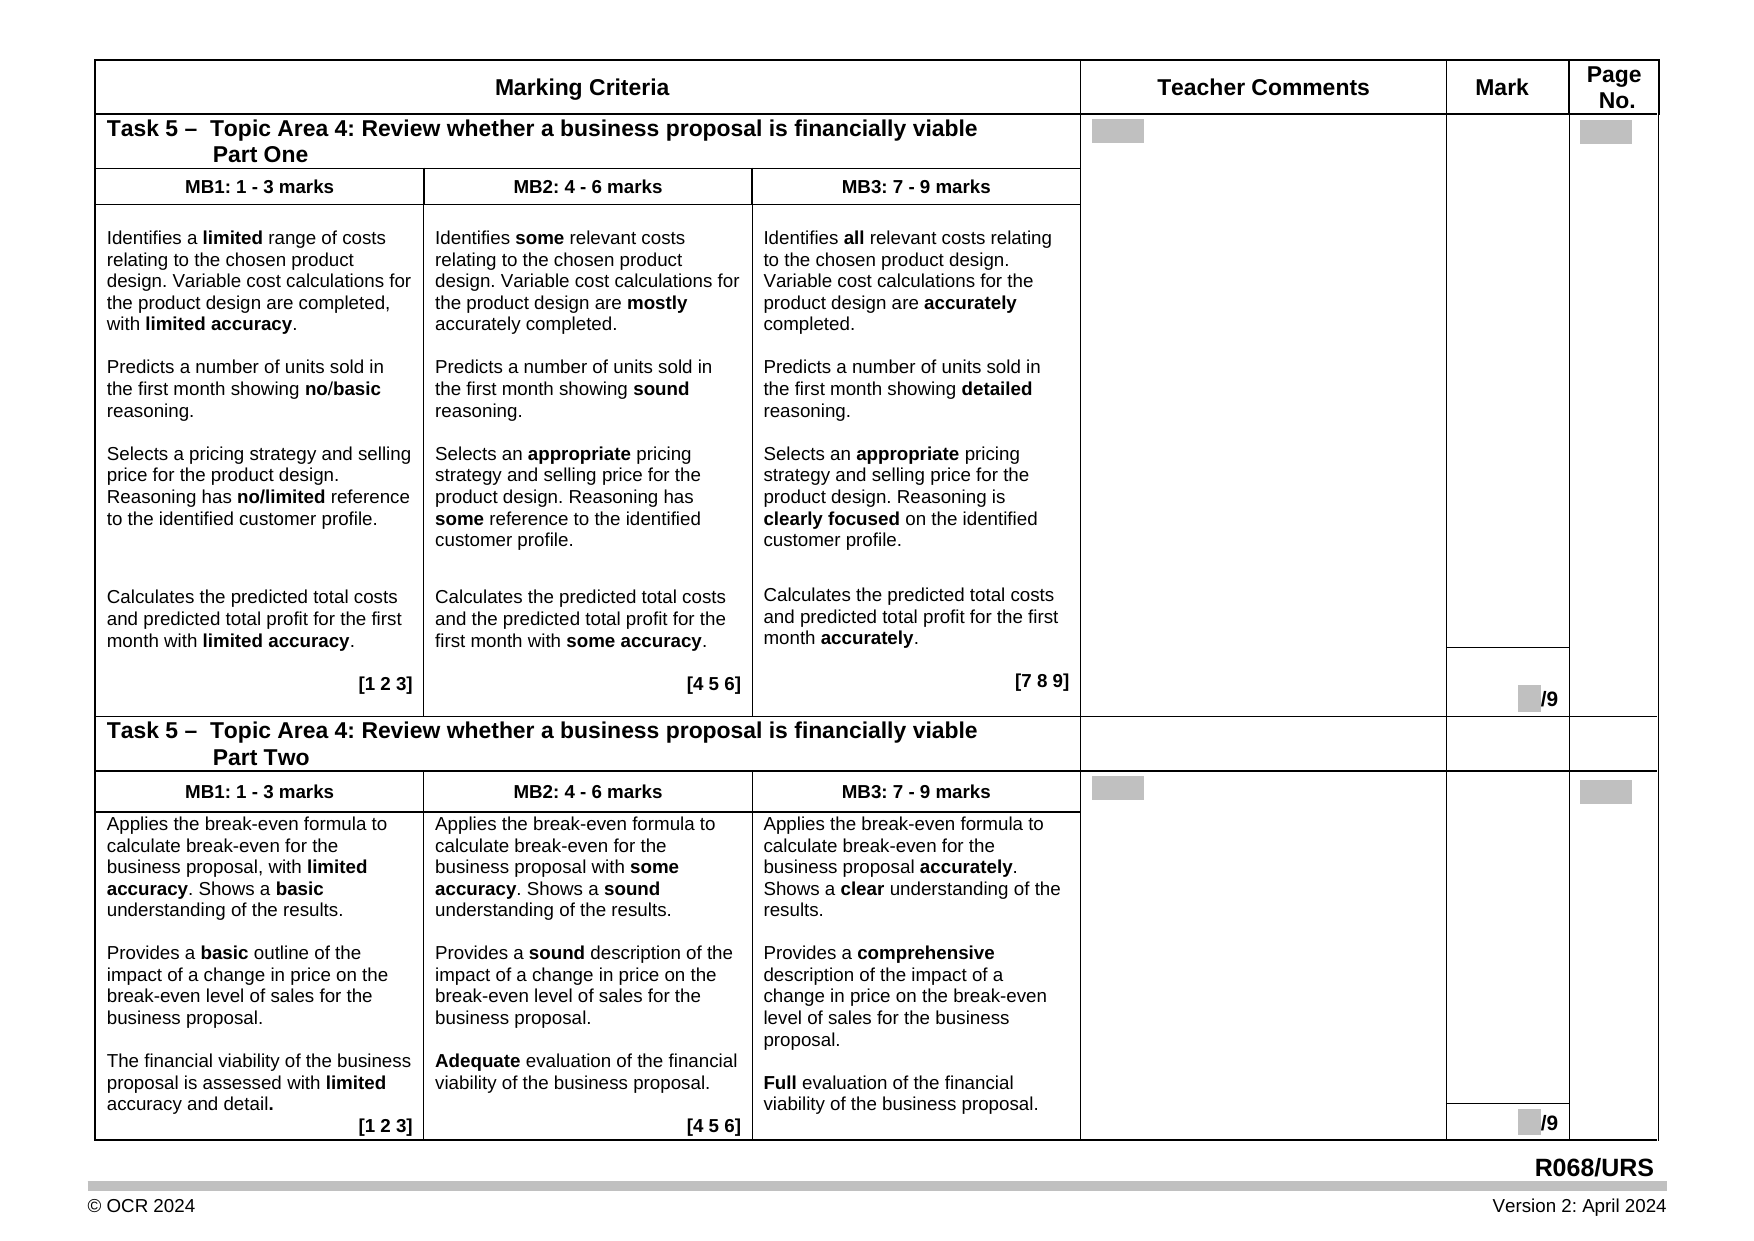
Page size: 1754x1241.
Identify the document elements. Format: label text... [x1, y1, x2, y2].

table_cell [1570, 113, 1658, 716]
table_cell MB2: 4 - 6 marks [425, 169, 751, 204]
table_cell Applies the break-even formula to calculate break-even for the business proposal, with limited accuracy. Shows a basic understanding of the results. Provides a basic outline of the impact of a change in price on the break-even level of sales for the business proposal. The financial viability of the business proposal is assessed with limited accuracy and detail. [1 2 3] [96, 813, 423, 1139]
table_cell [1570, 716, 1658, 770]
table_cell [1570, 770, 1658, 1139]
table_cell Task 5 – Topic Area 4: Review whether a business proposal is financially viable Part Two [96, 717, 1080, 770]
table_header Mark [1447, 61, 1568, 113]
table_cell [1447, 115, 1569, 646]
table_cell Task 5 – Topic Area 4: Review whether a business proposal is financially viable Part One [96, 115, 1080, 168]
table_cell Identifies some relevant costs relating to the chosen product design. Variable cost calculations for the product design are mostly accurately completed. Predicts a number of units sold in the first month showing sound reasoning. Selects an appropriate pricing strategy and selling price for the product design. Reasoning has some reference to the identified customer profile. Calculates the predicted total costs and the predicted total profit for the first month with some accuracy. [4 5 6] [424, 205, 752, 716]
table_cell /9 [1447, 648, 1569, 716]
table_cell [1081, 115, 1446, 716]
table_cell Identifies all relevant costs relating to the chosen product design. Variable cost calculations for the product design are accurately completed. Predicts a number of units sold in the first month showing detailed reasoning. Selects an appropriate pricing strategy and selling price for the product design. Reasoning is clearly focused on the identified customer profile. Calculates the predicted total costs and predicted total profit for the first month accurately. [7 8 9] [753, 205, 1080, 716]
table_header Page No. [1570, 61, 1658, 113]
table_cell Identifies a limited range of costs relating to the chosen product design. Variable cost calculations for the product design are completed, with limited accuracy. Predicts a number of units sold in the first month showing no/basic reasoning. Selects a pricing strategy and selling price for the product design. Reasoning has no/limited reference to the identified customer profile. Calculates the predicted total costs and predicted total profit for the first month with limited accuracy. [1 2 3] [96, 205, 423, 716]
table_cell MB2: 4 - 6 marks [424, 772, 752, 811]
table_cell [1447, 717, 1569, 770]
table_cell [1081, 717, 1446, 770]
table_cell Applies the break-even formula to calculate break-even for the business proposal accurately. Shows a clear understanding of the results. Provides a comprehensive description of the impact of a change in price on the break-even level of sales for the business proposal. Full evaluation of the financial viability of the business proposal. [7 8 9] [753, 813, 1080, 1139]
table_cell [1081, 772, 1446, 1139]
table_cell /9 [1447, 1104, 1569, 1139]
table_cell MB1: 1 - 3 marks [96, 169, 423, 204]
table_cell [1447, 772, 1569, 1103]
table_cell Applies the break-even formula to calculate break-even for the business proposal with some accuracy. Shows a sound understanding of the results. Provides a sound description of the impact of a change in price on the break-even level of sales for the business proposal. Adequate evaluation of the financial viability of the business proposal. [4 5 6] [424, 813, 752, 1139]
table_cell MB1: 1 - 3 marks [96, 772, 423, 811]
table_cell MB3: 7 - 9 marks [753, 169, 1080, 204]
table_header Teacher Comments [1081, 61, 1446, 113]
table_cell MB3: 7 - 9 marks [753, 772, 1080, 811]
table_header Marking Criteria [96, 61, 1080, 113]
